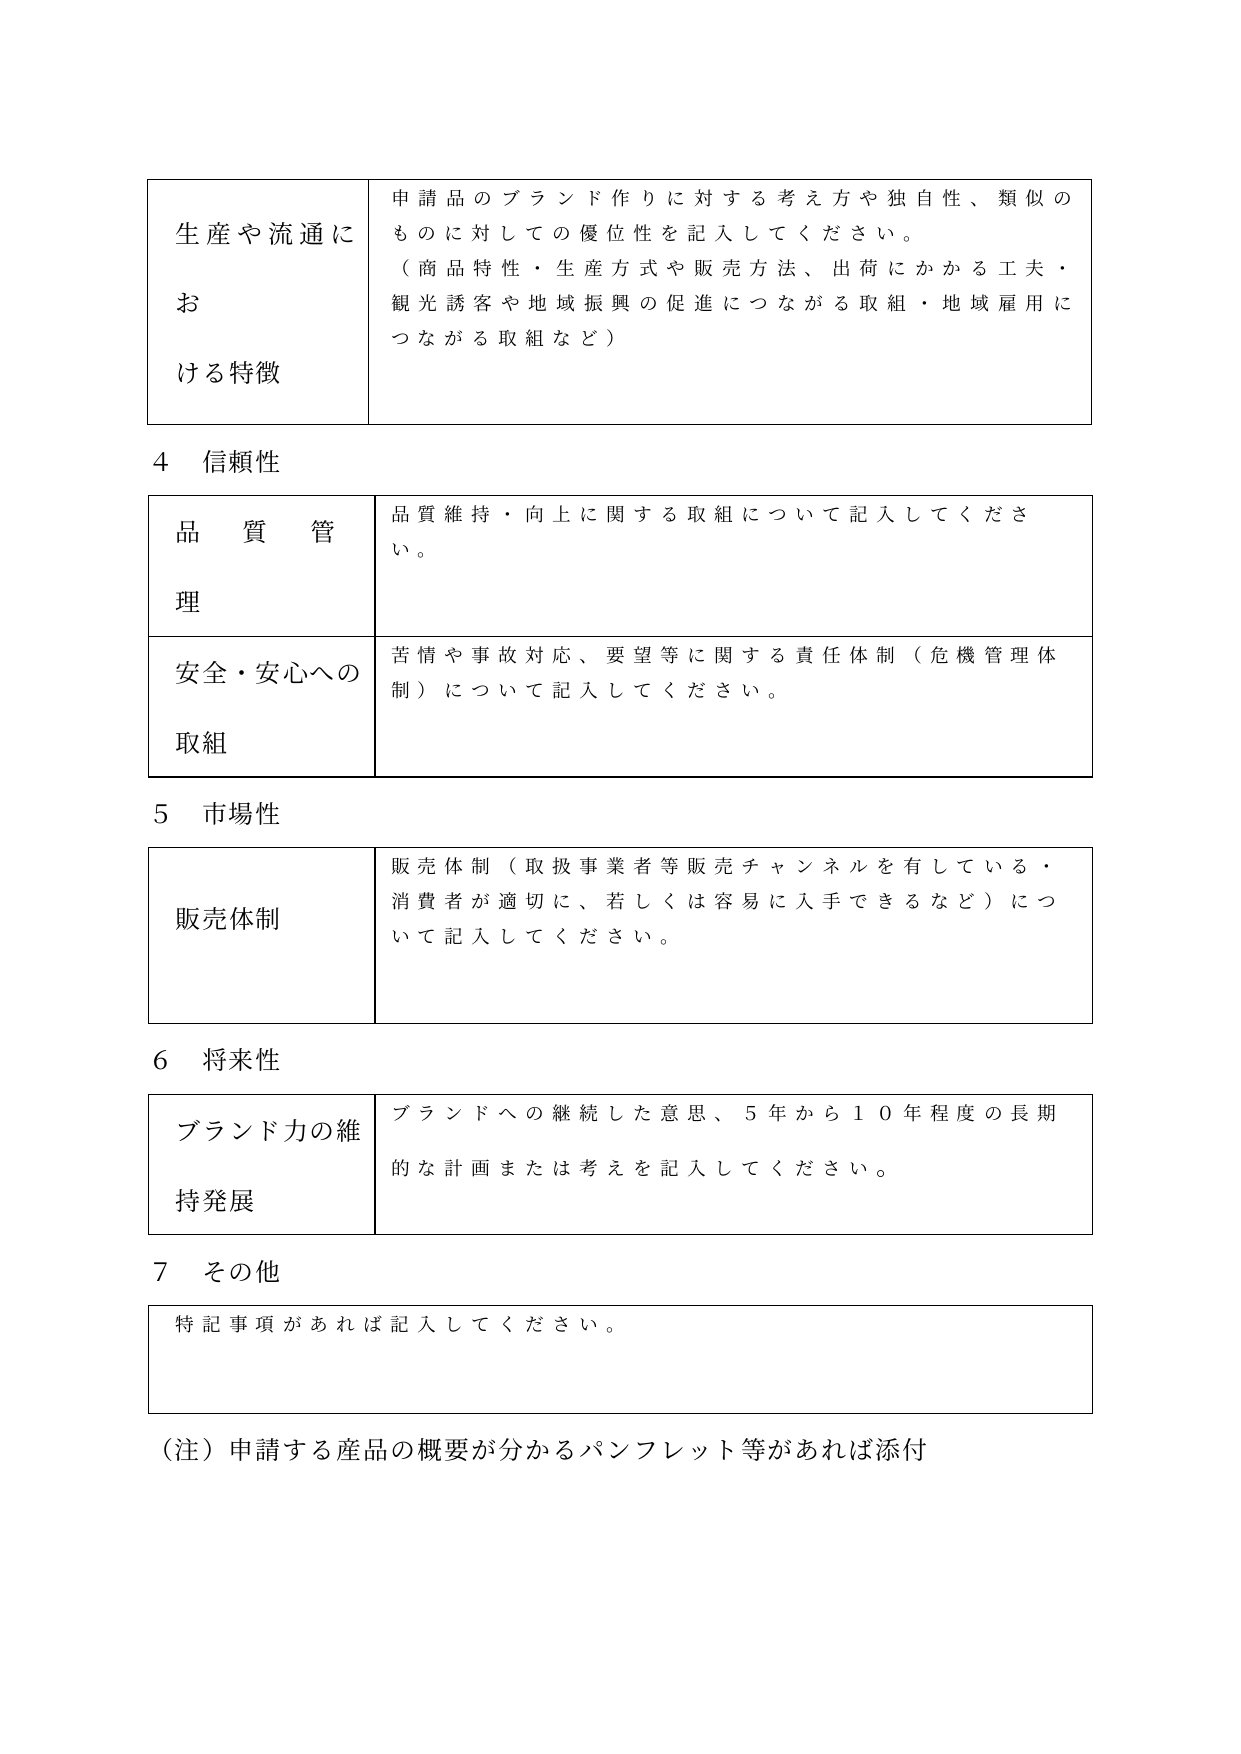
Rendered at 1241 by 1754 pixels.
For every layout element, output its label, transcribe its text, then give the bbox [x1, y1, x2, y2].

table_header ブランドへの継続した意思、５年から１０年程度の長期的な計画または考えを記入してください。 [376, 1095, 1092, 1234]
table_cell 申請品のブランド作りに対する考え方や独自性、類似のものに対しての優位性を記入してください。 （商品特性・生産方式や販売方法、出荷にかかる工夫・観光誘客や地域振興の促進につながる取組・地域雇用につながる取組など） [369, 180, 1091, 424]
text ４ 信頼性 [148, 425, 1092, 495]
table_header 品質管理 [149, 496, 374, 636]
table_cell 生産や流通にお ける特徴 [148, 180, 368, 424]
table_cell 苦情や事故対応、要望等に関する責任体制（危機管理体制）について記入してください。 [376, 637, 1092, 776]
text ６ 将来性 [148, 1024, 1092, 1094]
table_header 販売体制 [149, 848, 374, 1023]
table_header 品質維持・向上に関する取組について記入してください。 [376, 496, 1092, 636]
text ７ その他 [148, 1235, 1092, 1305]
table_header 特記事項があれば記入してください。 [149, 1306, 1092, 1412]
table_header ブランド力の維持発展 [149, 1095, 374, 1234]
table_header 販売体制（取扱事業者等販売チャンネルを有している・消費者が適切に、若しくは容易に入手できるなど）について記入してください。 [376, 848, 1092, 1023]
table_cell 安全・安心への取組 [149, 637, 374, 776]
text ５ 市場性 [148, 778, 1092, 847]
text （注）申請する産品の概要が分かるパンフレット等があれば添付 [148, 1414, 1092, 1483]
